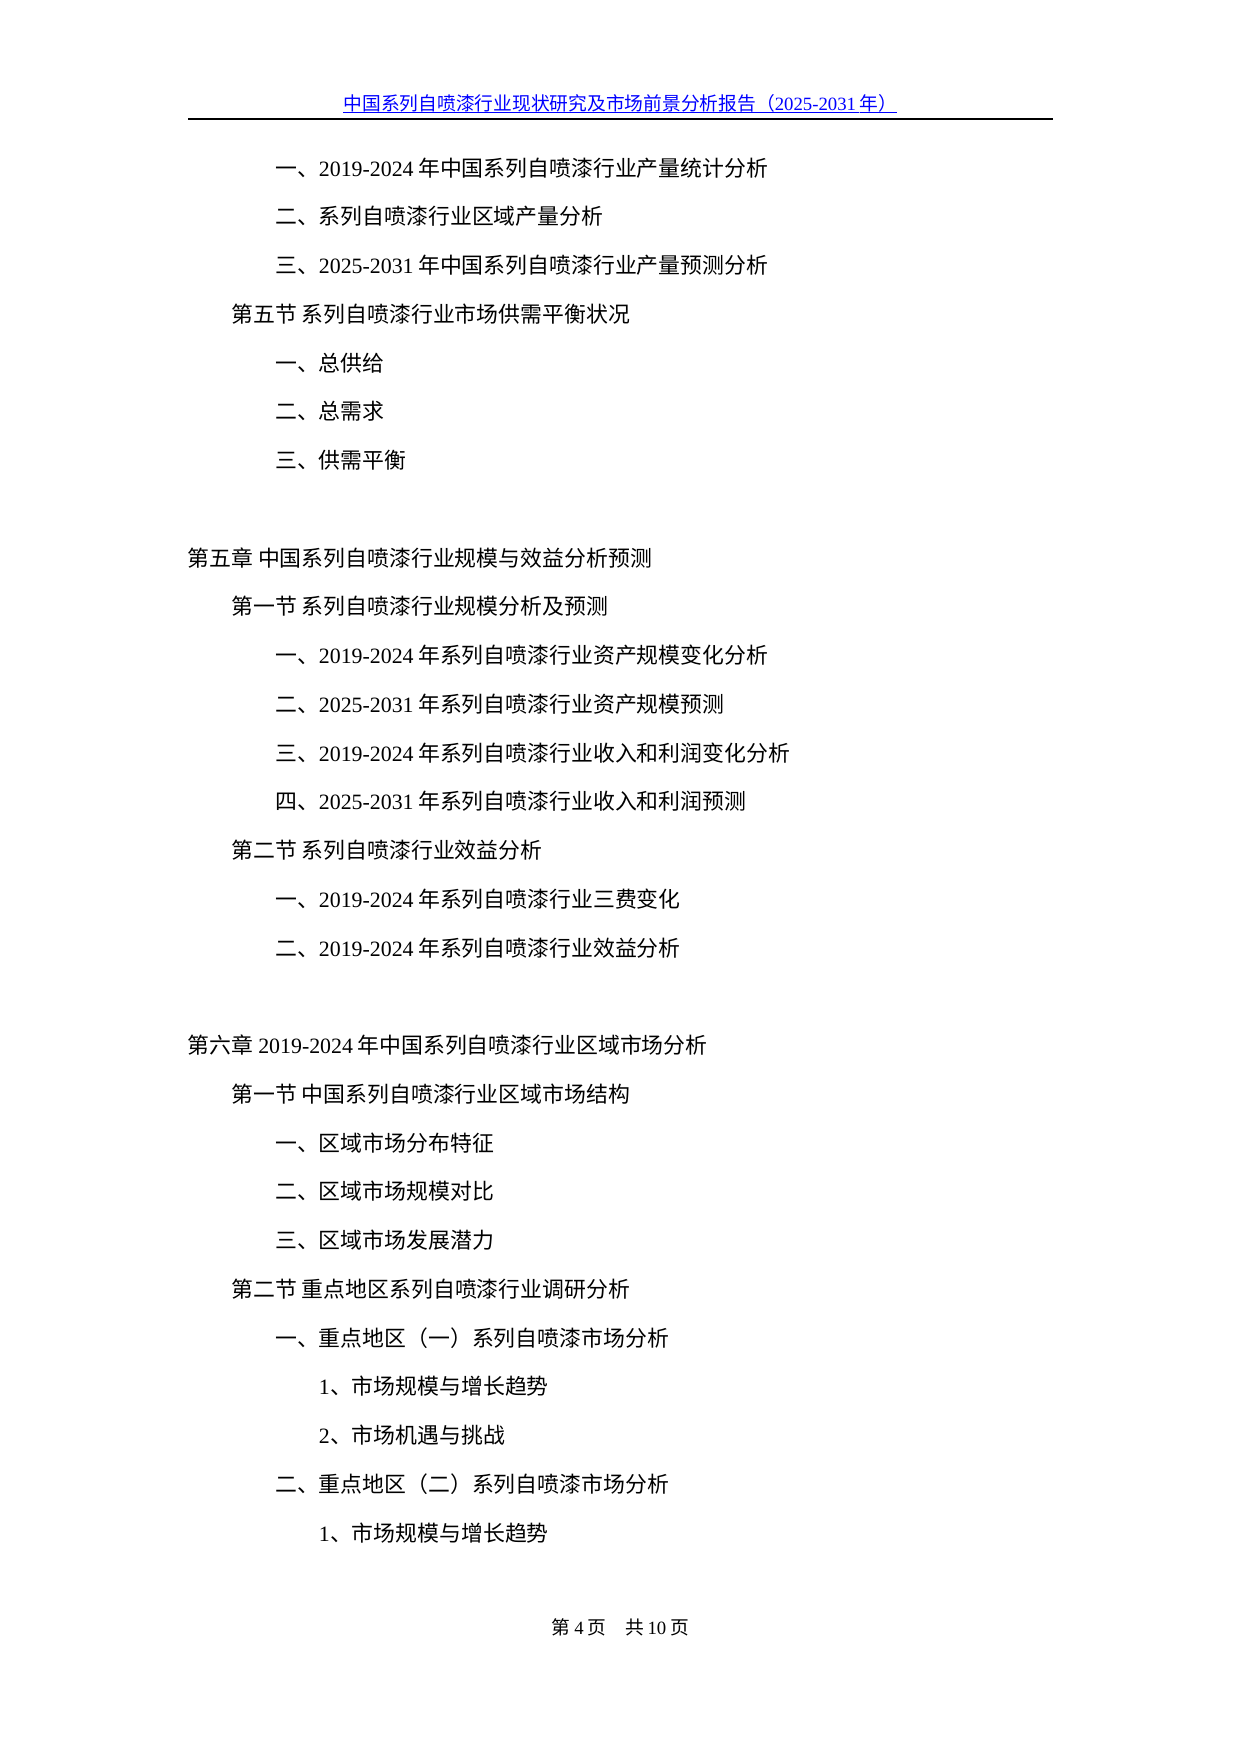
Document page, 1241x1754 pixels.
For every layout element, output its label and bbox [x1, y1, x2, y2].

text [187, 150, 1053, 1548]
